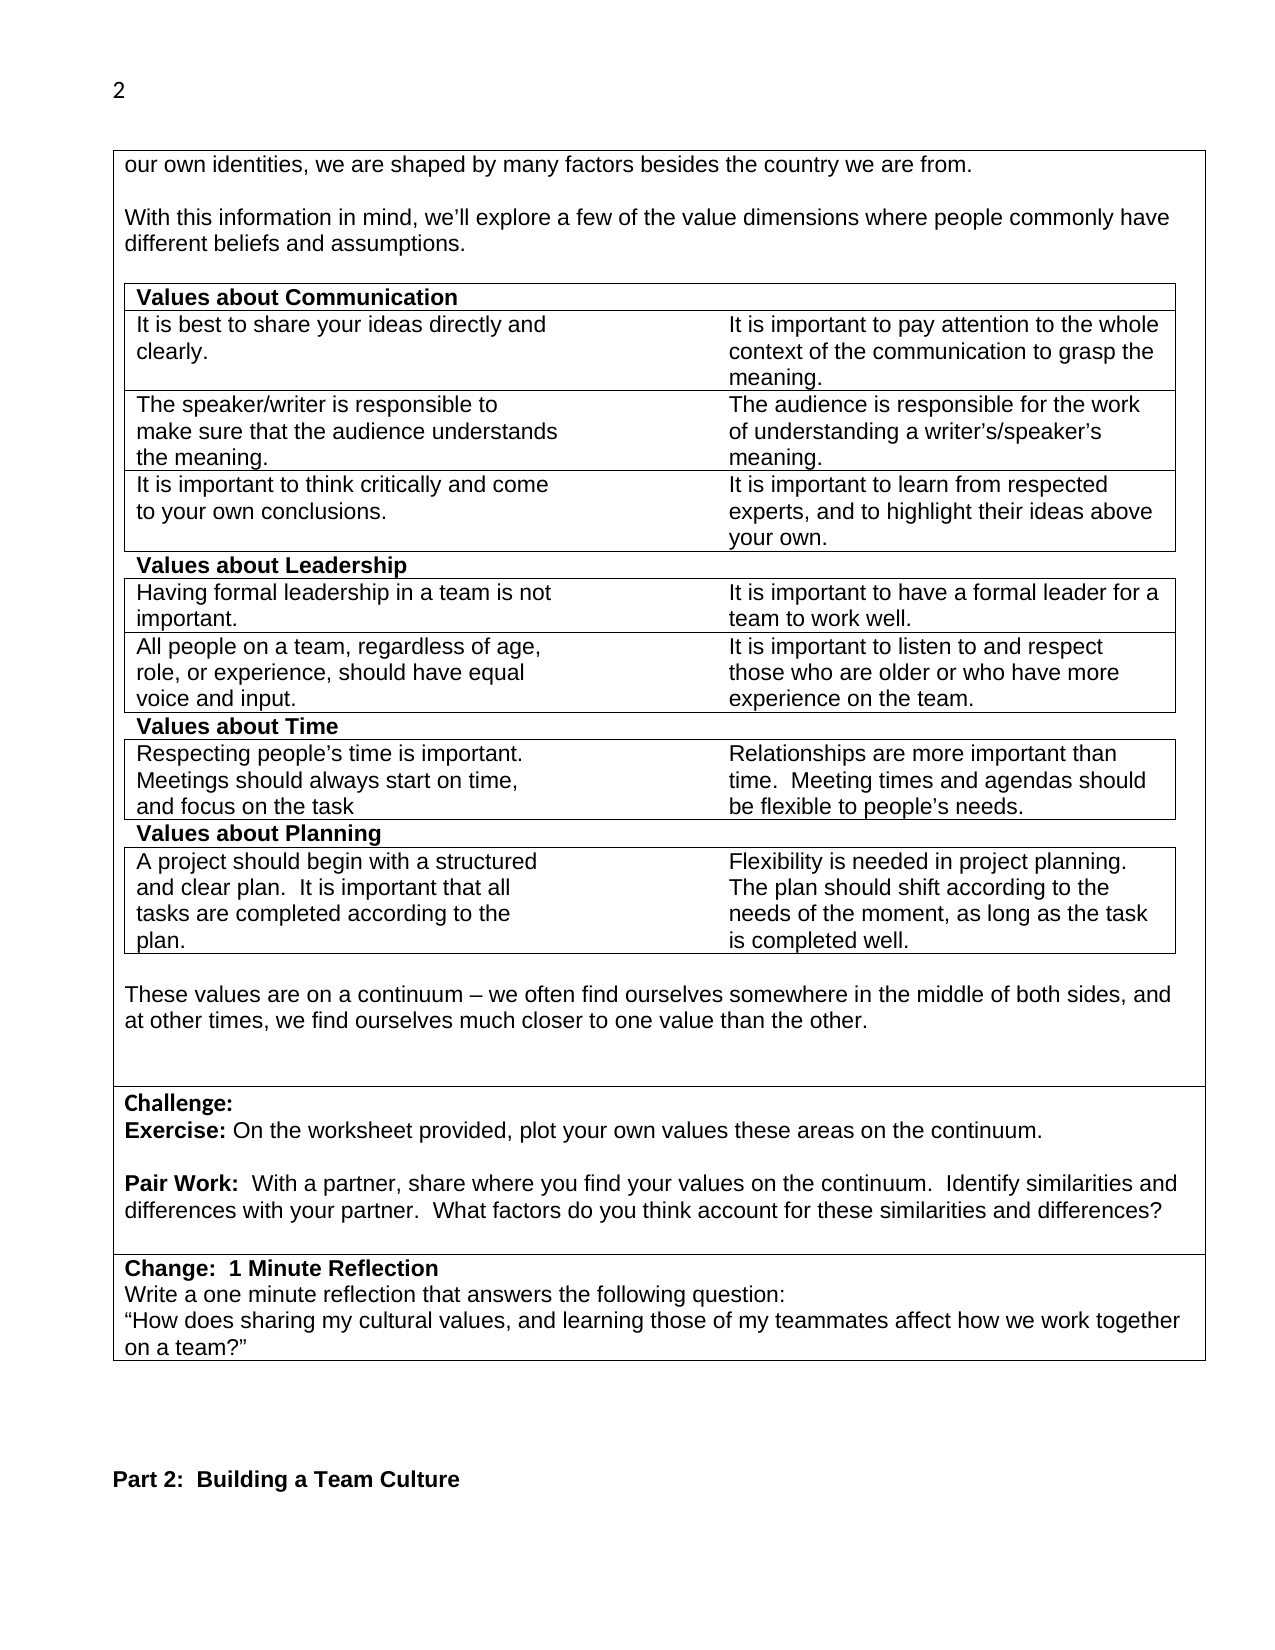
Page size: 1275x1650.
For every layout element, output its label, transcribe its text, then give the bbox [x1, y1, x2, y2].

table_cell Challenge: Exercise: On the worksheet provided, plot your own values these areas on the continuum. Pair Work: With a partner, share where you find your values on the continuum. Identify similarities and differences with your partner. What factors do you think account for these similarities and differences? [114, 1087, 1205, 1253]
table_cell Change: 1 Minute Reflection Write a one minute reflection that answers the following question: “How does sharing my cultural values, and learning those of my teammates affect how we work together on a team?” [114, 1255, 1205, 1360]
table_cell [114, 151, 1205, 1086]
text Part 2: Building a Team Culture [112, 1466, 1162, 1493]
